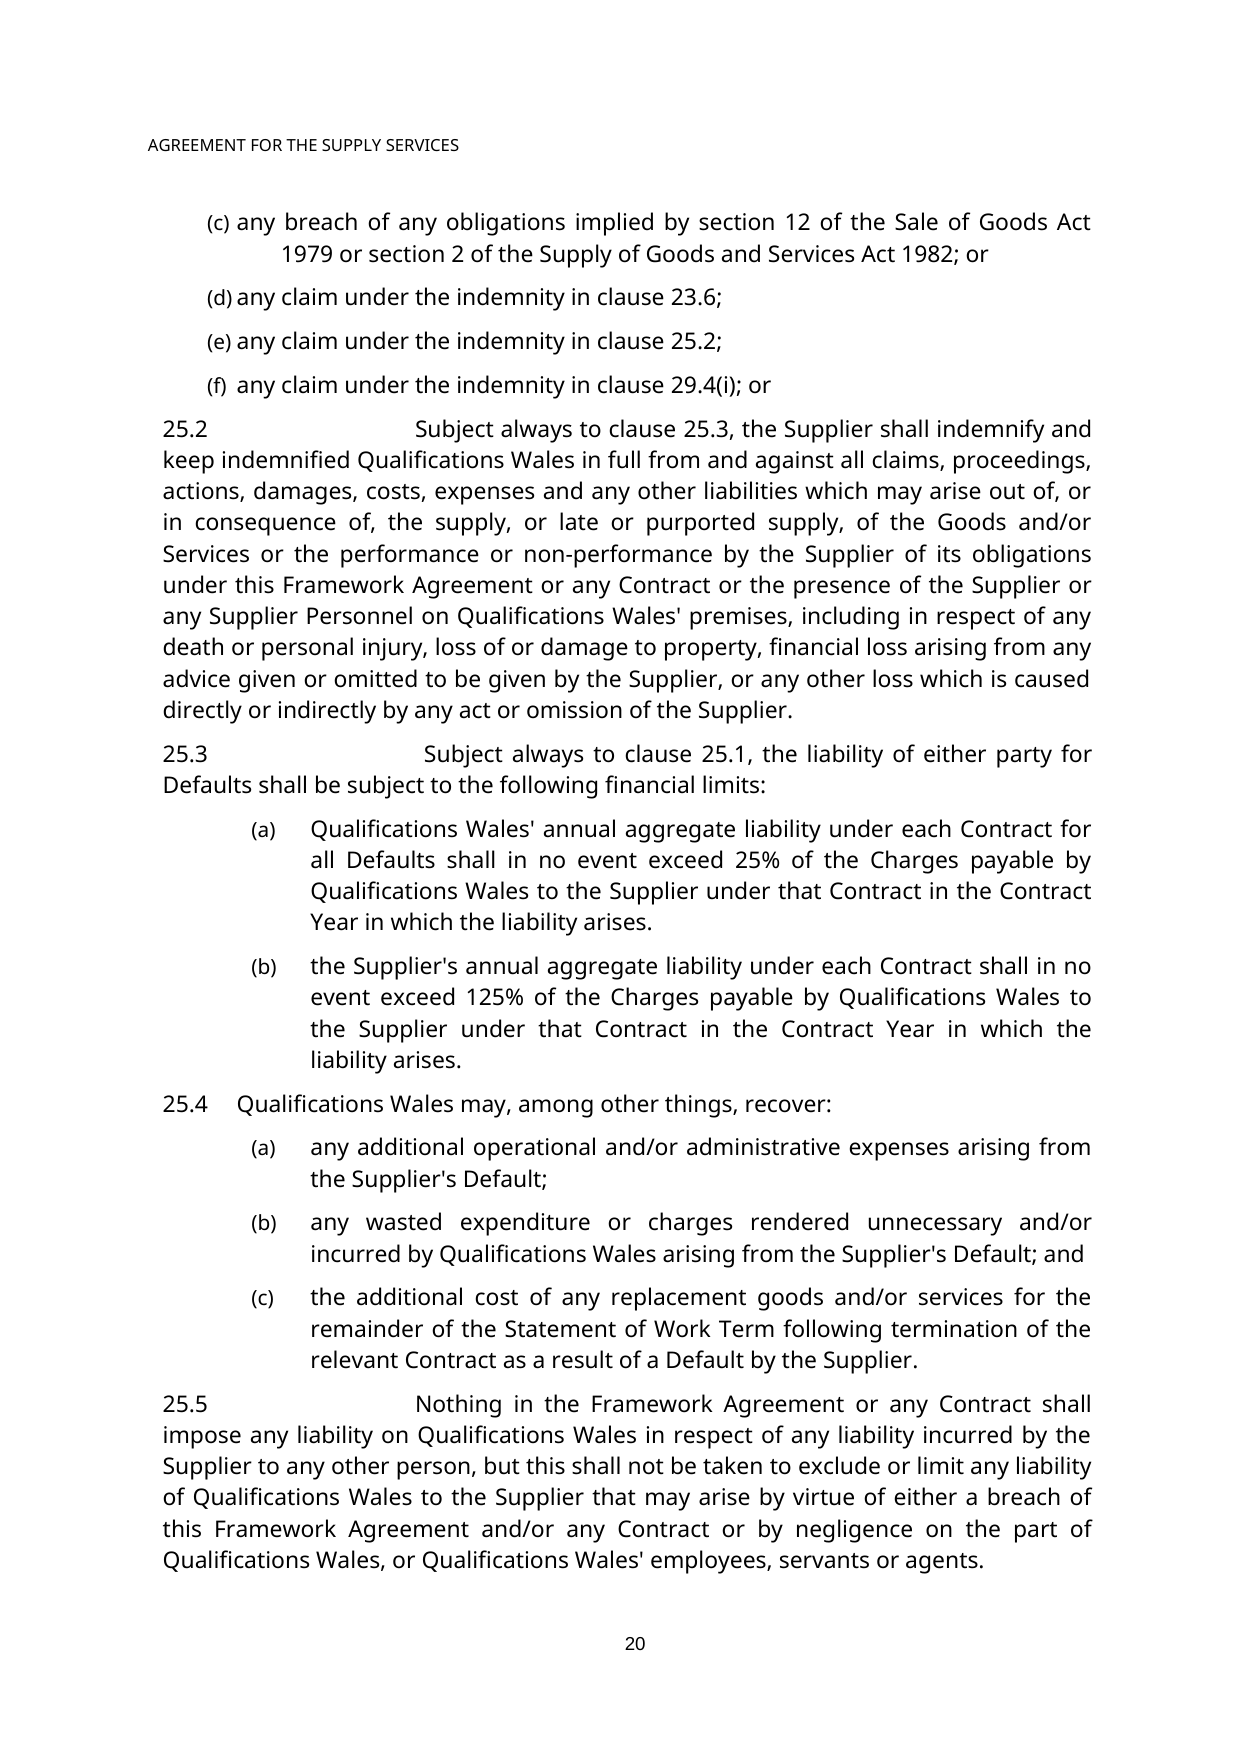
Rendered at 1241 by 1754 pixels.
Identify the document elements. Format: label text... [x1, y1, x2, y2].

subtitle any wasted expenditure or charges rendered unnecessary and/or incurred by Qualifications Wales arising from the Supplier's Default; and [251, 1206, 1093, 1269]
subtitle Qualifications Wales may, among other things, recover: [162, 1087, 1093, 1119]
subtitle any claim under the indemnity in clause 29.4(i); or [207, 369, 1093, 400]
subtitle Subject always to clause 25.3, the Supplier shall indemnify and keep indemnified Qualifications Wales in full from and against all claims, proceedings, actions, damages, costs, expenses and any other liabilities which may arise out of, or in consequence of, the supply, or late or purported supply, of the Goods and/or Services or the performance or non-performance by the Supplier of its obligations under this Framework Agreement or any Contract or the presence of the Supplier or any Supplier Personnel on Qualifications Wales' premises, including in respect of any death or personal injury, loss of or damage to property, financial loss arising from any advice given or omitted to be given by the Supplier, or any other loss which is caused directly or indirectly by any act or omission of the Supplier. [162, 412, 1093, 725]
subtitle the Supplier's annual aggregate liability under each Contract shall in no event exceed 125% of the Charges payable by Qualifications Wales to the Supplier under that Contract in the Contract Year in which the liability arises. [251, 950, 1093, 1075]
subtitle Nothing in the Framework Agreement or any Contract shall impose any liability on Qualifications Wales in respect of any liability incurred by the Supplier to any other person, but this shall not be taken to exclude or limit any liability of Qualifications Wales to the Supplier that may arise by virtue of either a breach of this Framework Agreement and/or any Contract or by negligence on the part of Qualifications Wales, or Qualifications Wales' employees, servants or agents. [162, 1387, 1093, 1575]
subtitle any claim under the indemnity in clause 25.2; [207, 325, 1093, 356]
subtitle any claim under the indemnity in clause 23.5; [207, 281, 1093, 312]
subtitle Subject always to clause 25.1, the liability of either party for Defaults shall be subject to the following financial limits: [162, 737, 1093, 800]
subtitle any breach of any obligations implied by section 12 of the Sale of Goods Act 1979 or section 2 of the Supply of Goods and Services Act 1982; or [207, 206, 1093, 269]
subtitle Qualifications Wales' annual aggregate liability under each Contract for all Defaults shall in no event exceed 25% of the Charges payable by Qualifications Wales to the Supplier under that Contract in the Contract Year in which the liability arises. [251, 812, 1093, 937]
subtitle the additional cost of any replacement goods and/or services for the remainder of the Statement of Work Term following termination of the relevant Contract as a result of a Default by the Supplier. [251, 1281, 1093, 1375]
subtitle any additional operational and/or administrative expenses arising from the Supplier's Default; [251, 1131, 1093, 1194]
